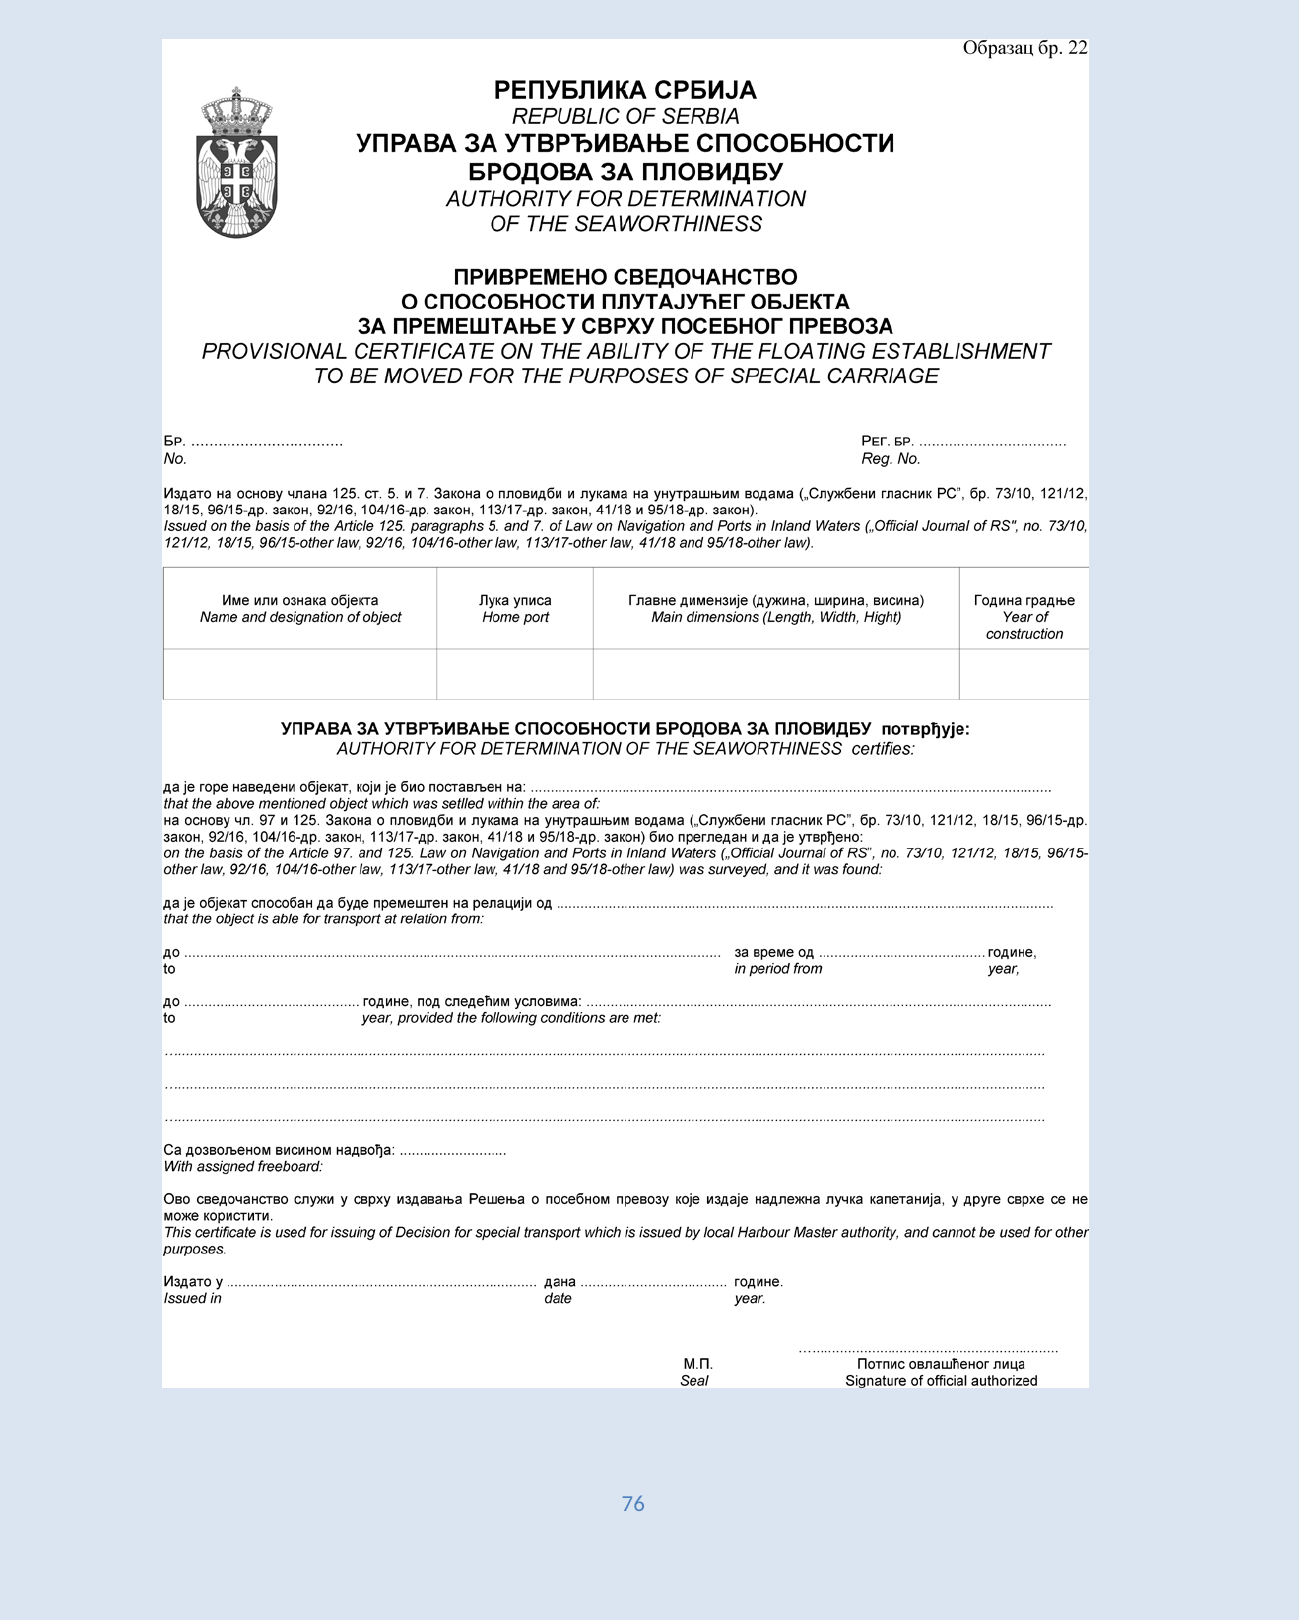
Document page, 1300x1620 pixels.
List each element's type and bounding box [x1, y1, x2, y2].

picture [162, 39, 1090, 1388]
